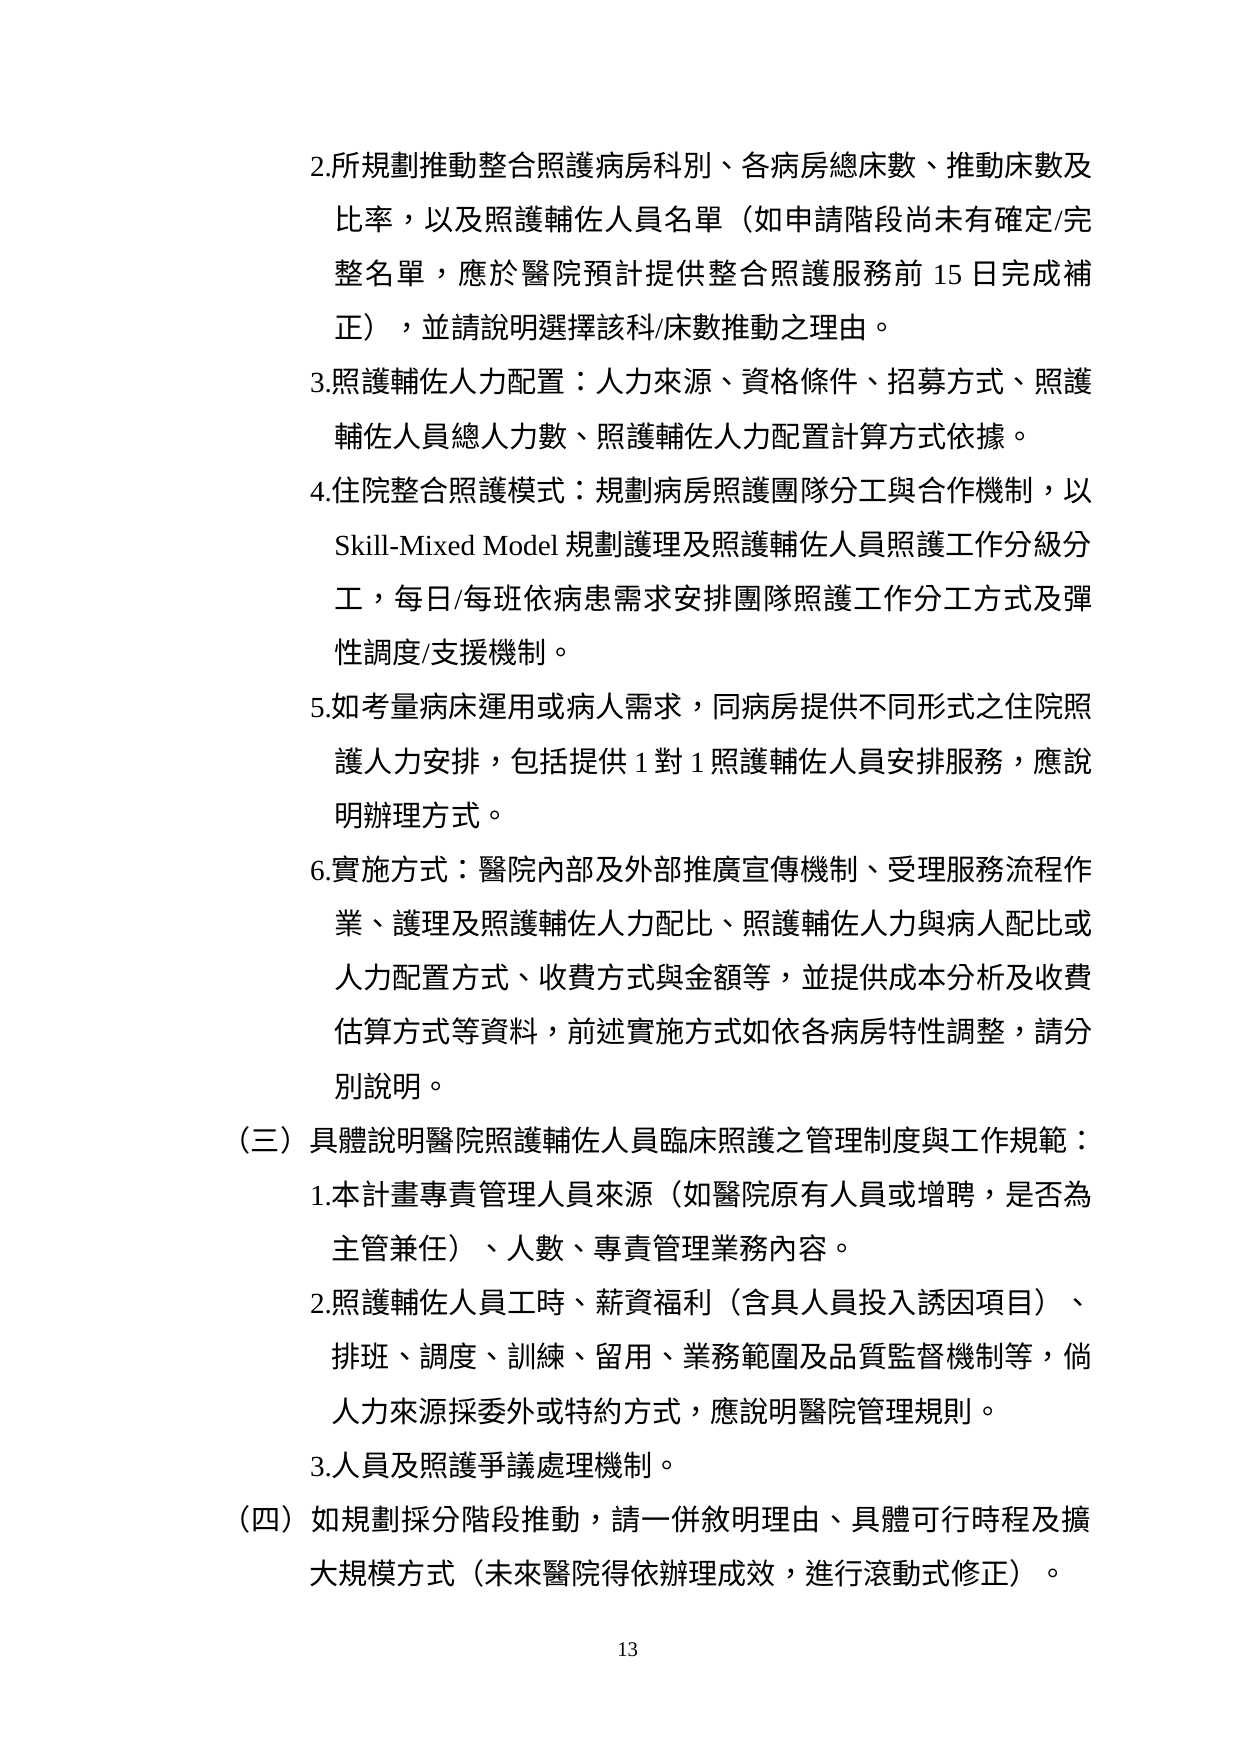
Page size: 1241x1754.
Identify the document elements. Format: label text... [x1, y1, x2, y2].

text 5.如考量病床運用或病人需求，同病房提供不同形式之住院照護人力安排，包括提供1對1照護輔佐人員安排服務，應說明辦理方式。 [310, 674, 1092, 837]
text 2.所規劃推動整合照護病房科別、各病房總床數、推動床數及比率，以及照護輔佐人員名單（如申請階段尚未有確定/完整名單，應於醫院預計提供整合照護服務前15日完成補正），並請說明選擇該科/床數推動之理由。 [310, 133, 1092, 349]
text （四）如規劃採分階段推動，請一併敘明理由、具體可行時程及擴大規模方式（未來醫院得依辦理成效，進行滾動式修正）。 [221, 1487, 1092, 1595]
text 4.住院整合照護模式：規劃病房照護團隊分工與合作機制，以Skill-Mixed Model規劃護理及照護輔佐人員照護工作分級分工，每日/每班依病患需求安排團隊照護工作分工方式及彈性調度/支援機制。 [310, 458, 1092, 674]
text 3.照護輔佐人力配置：人力來源、資格條件、招募方式、照護輔佐人員總人力數、照護輔佐人力配置計算方式依據。 [310, 349, 1092, 458]
text 6.實施方式：醫院內部及外部推廣宣傳機制、受理服務流程作業、護理及照護輔佐人力配比、照護輔佐人力與病人配比或人力配置方式、收費方式與金額等，並提供成本分析及收費估算方式等資料，前述實施方式如依各病房特性調整，請分別說明。 [310, 837, 1092, 1108]
text 2.照護輔佐人員工時、薪資福利（含具人員投入誘因項目）、排班、調度、訓練、留用、業務範圍及品質監督機制等，倘人力來源採委外或特約方式，應說明醫院管理規則。 [310, 1270, 1092, 1433]
text 3.人員及照護爭議處理機制。 [310, 1433, 1092, 1487]
text 1.本計畫專責管理人員來源（如醫院原有人員或增聘，是否為主管兼任）、人數、專責管理業務內容。 [310, 1162, 1092, 1270]
text （三）具體說明醫院照護輔佐人員臨床照護之管理制度與工作規範： [221, 1108, 1092, 1162]
